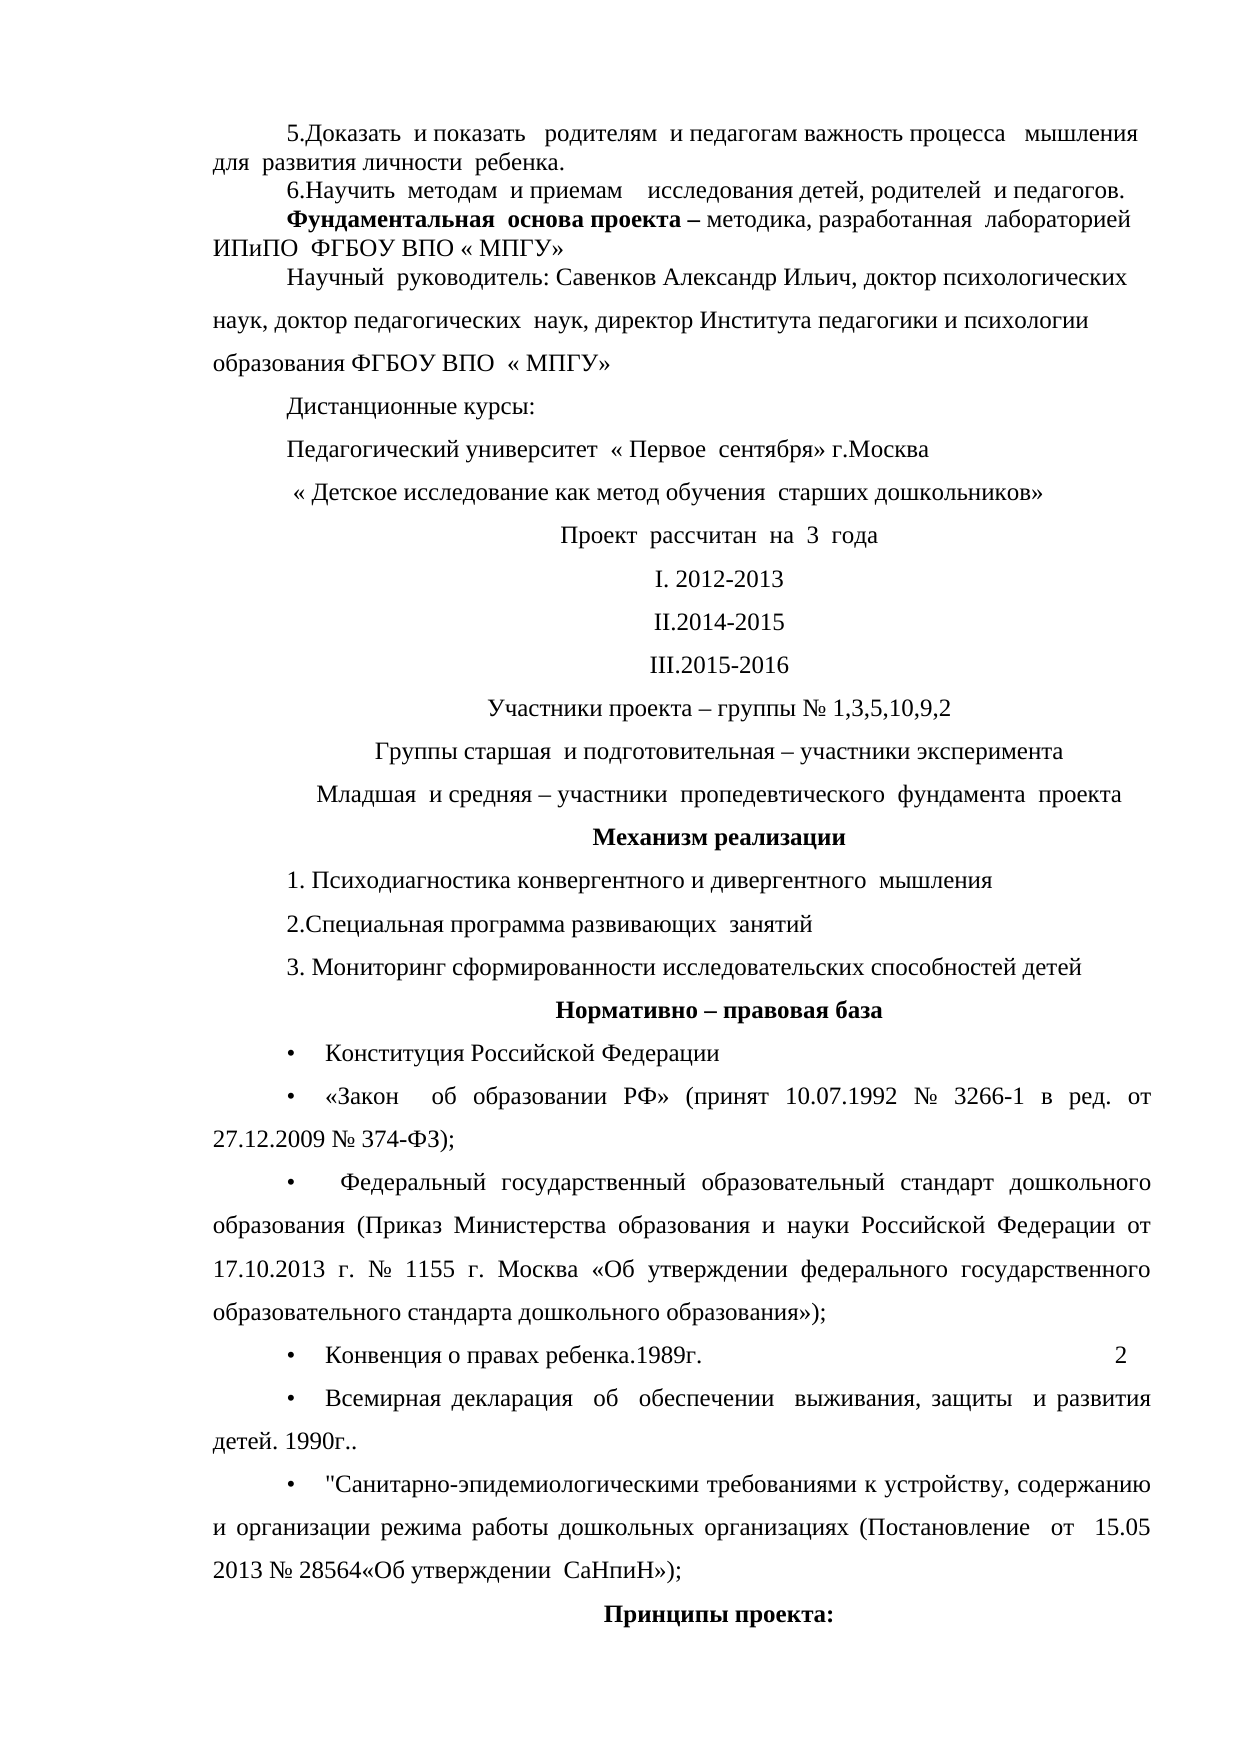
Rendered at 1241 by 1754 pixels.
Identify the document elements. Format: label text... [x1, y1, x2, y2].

list Федеральный государственный образовательный стандарт дошкольного образования (Приказ Министерства образования и науки Российской Федерации от 17.10.2013 г. № 1155 г. Москва «Об утверждении федерального государственного образовательного стандарта дошкольного образования»); [213, 1167, 1152, 1326]
text Механизм реализации [213, 822, 1152, 851]
text Дистанционные курсы: [213, 391, 1152, 420]
text 6.Научить методам и приемам исследования детей, родителей и педагогов. [213, 176, 1152, 204]
text Группы старшая и подготовительная – участники эксперимента [213, 736, 1152, 765]
text 5.Доказать и показать родителям и педагогам важность процесса мышления для развития личности ребенка. [213, 118, 1152, 176]
text Принципы проекта: [213, 1599, 1152, 1627]
text Нормативно – правовая база [213, 995, 1152, 1024]
text II.2014-2015 [213, 607, 1152, 636]
text Фундаментальная основа проекта – методика, разработанная лабораторией ИПиПО ФГБОУ ВПО « МПГУ» [213, 204, 1152, 262]
text III.2015-2016 [213, 650, 1152, 679]
list Всемирная декларация об обеспечении выживания, защиты и развития детей. 1990г.. [213, 1383, 1152, 1455]
text Педагогический университет « Первое сентября» г.Москва [213, 434, 1152, 463]
list Конституция Российской Федерации [213, 1038, 1152, 1067]
text 2.Специальная программа развивающих занятий [213, 909, 1152, 937]
text 1. Психодиагностика конвергентного и дивергентного мышления [213, 866, 1152, 894]
list "Санитарно-эпидемиологическими требованиями к устройству, содержанию и организации режима работы дошкольных организациях (Постановление от 15.05 2013 № 28564«Об утверждении СаНпиН»); [213, 1469, 1152, 1584]
text I. 2012-2013 [213, 564, 1152, 592]
text Участники проекта – группы № 1,3,5,10,9,2 [213, 693, 1152, 722]
list Конвенция о правах ребенка.1989г. 2 [213, 1340, 1152, 1369]
text Младшая и средняя – участники пропедевтического фундамента проекта [213, 779, 1152, 808]
text Научный руководитель: Савенков Александр Ильич, доктор психологических наук, доктор педагогических наук, директор Института педагогики и психологии образования ФГБОУ ВПО « МПГУ» [213, 262, 1152, 377]
text « Детское исследование как метод обучения старших дошкольников» [213, 477, 1152, 506]
text 3. Мониторинг сформированности исследовательских способностей детей [213, 952, 1152, 981]
text Проект рассчитан на 3 года [213, 521, 1152, 549]
list «Закон об образовании РФ» (принят 10.07.1992 № 3266-1 в ред. от 27.12.2009 № 374-ФЗ); [213, 1081, 1152, 1153]
